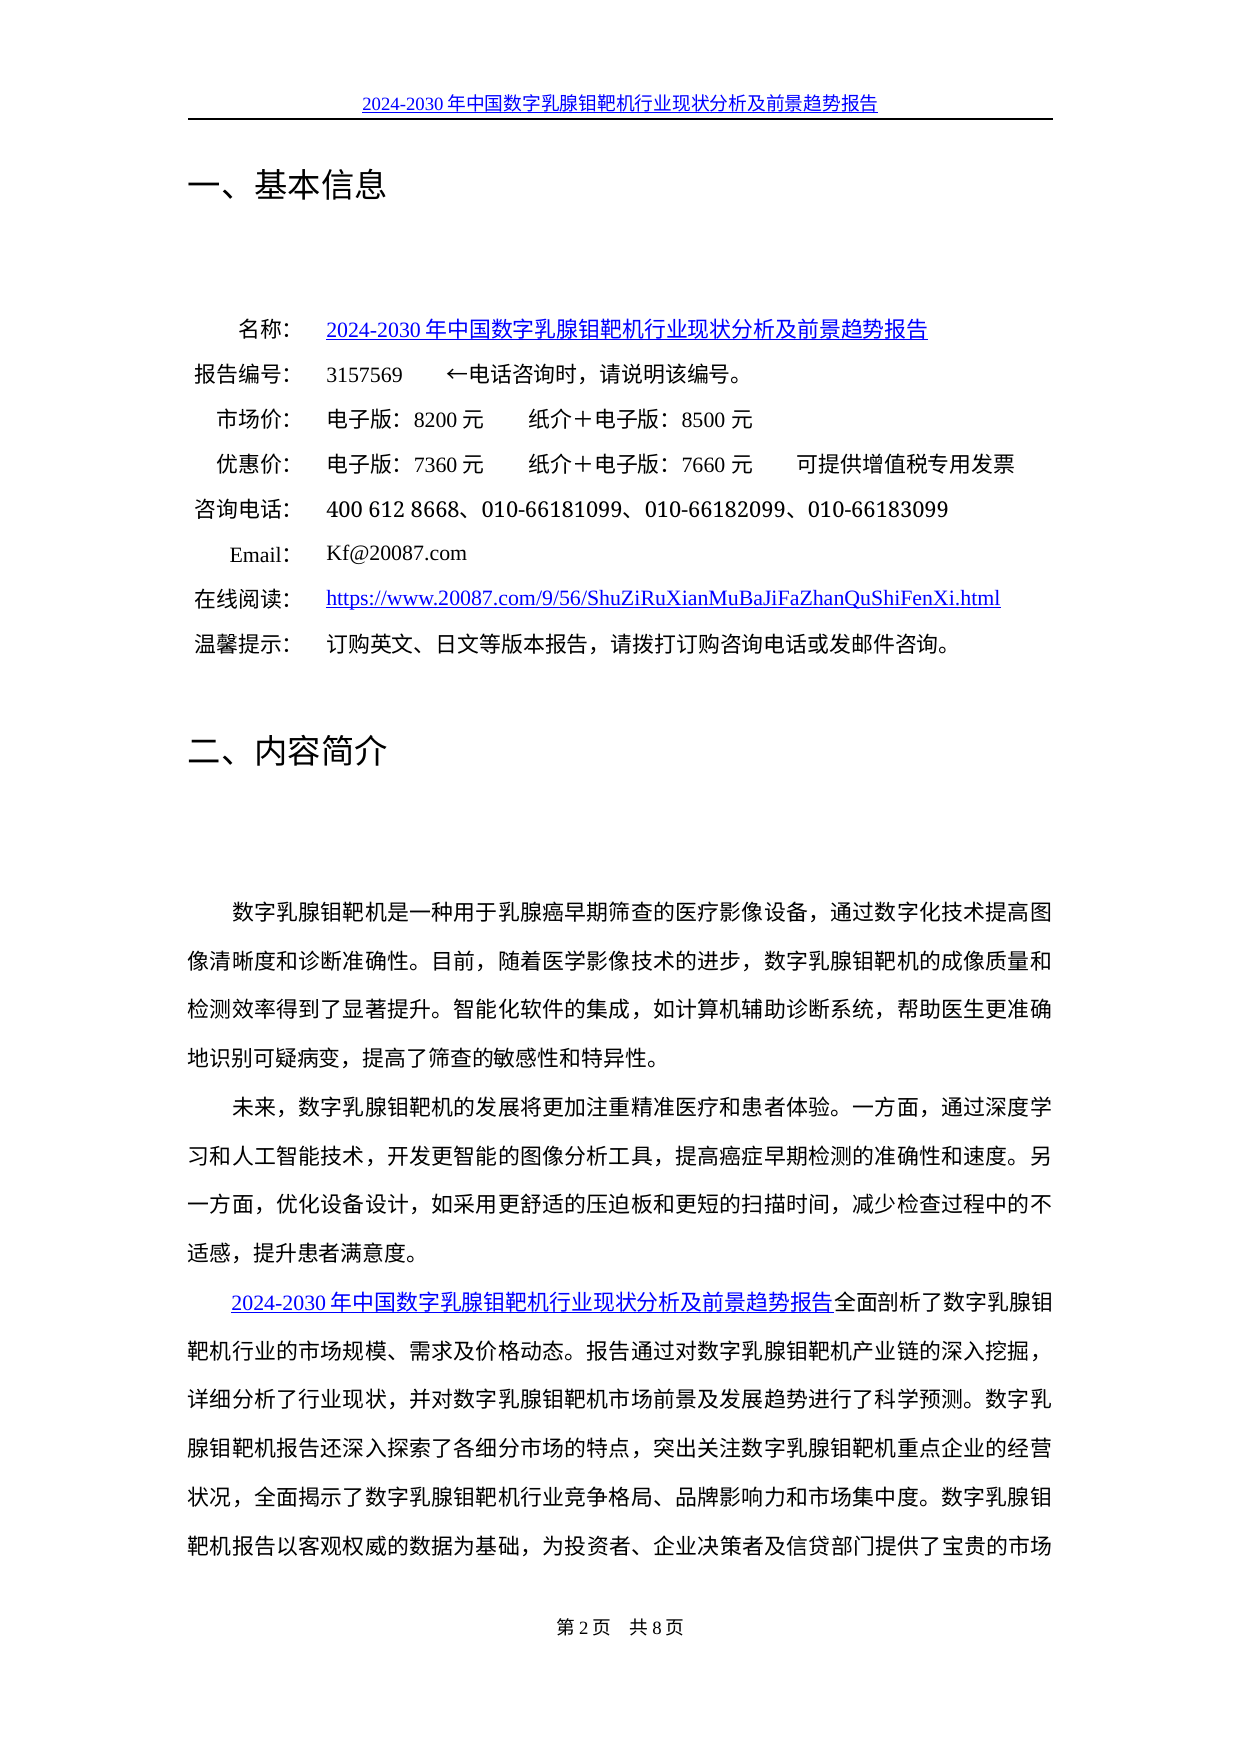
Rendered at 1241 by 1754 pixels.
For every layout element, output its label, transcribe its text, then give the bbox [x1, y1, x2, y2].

table_cell 3157569 ←电话咨询时，请说明该编号。 [315, 357, 1073, 402]
table_cell 温馨提示： [167, 627, 315, 672]
table_cell 市场价： [167, 402, 315, 447]
table_cell 优惠价： [167, 447, 315, 492]
table_cell 电子版：8200 元 纸介＋电子版：8500 元 [315, 402, 1073, 447]
title 一、基本信息 [187, 150, 1053, 215]
table_cell 咨询电话： [167, 492, 315, 537]
table_cell 在线阅读： [167, 582, 315, 627]
table_header 2024-2030年中国数字乳腺钼靶机行业现状分析及前景趋势报告 [315, 312, 1073, 357]
table_cell Kf@20087.com [315, 537, 1073, 582]
table_cell 电子版：7360 元 纸介＋电子版：7660 元 可提供增值税专用发票 [315, 447, 1073, 492]
table_cell 400 612 8668、010-66181099、010-66182099、010-66183099 [315, 492, 1073, 537]
table_cell 报告编号： [167, 357, 315, 402]
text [187, 894, 1053, 1561]
table_cell [315, 582, 1073, 627]
table_header 名称： [167, 312, 315, 357]
table_cell 订购英文、日文等版本报告，请拨打订购咨询电话或发邮件咨询。 [315, 627, 1073, 672]
table_cell Email： [167, 537, 315, 582]
title 二、内容简介 [187, 717, 1053, 782]
